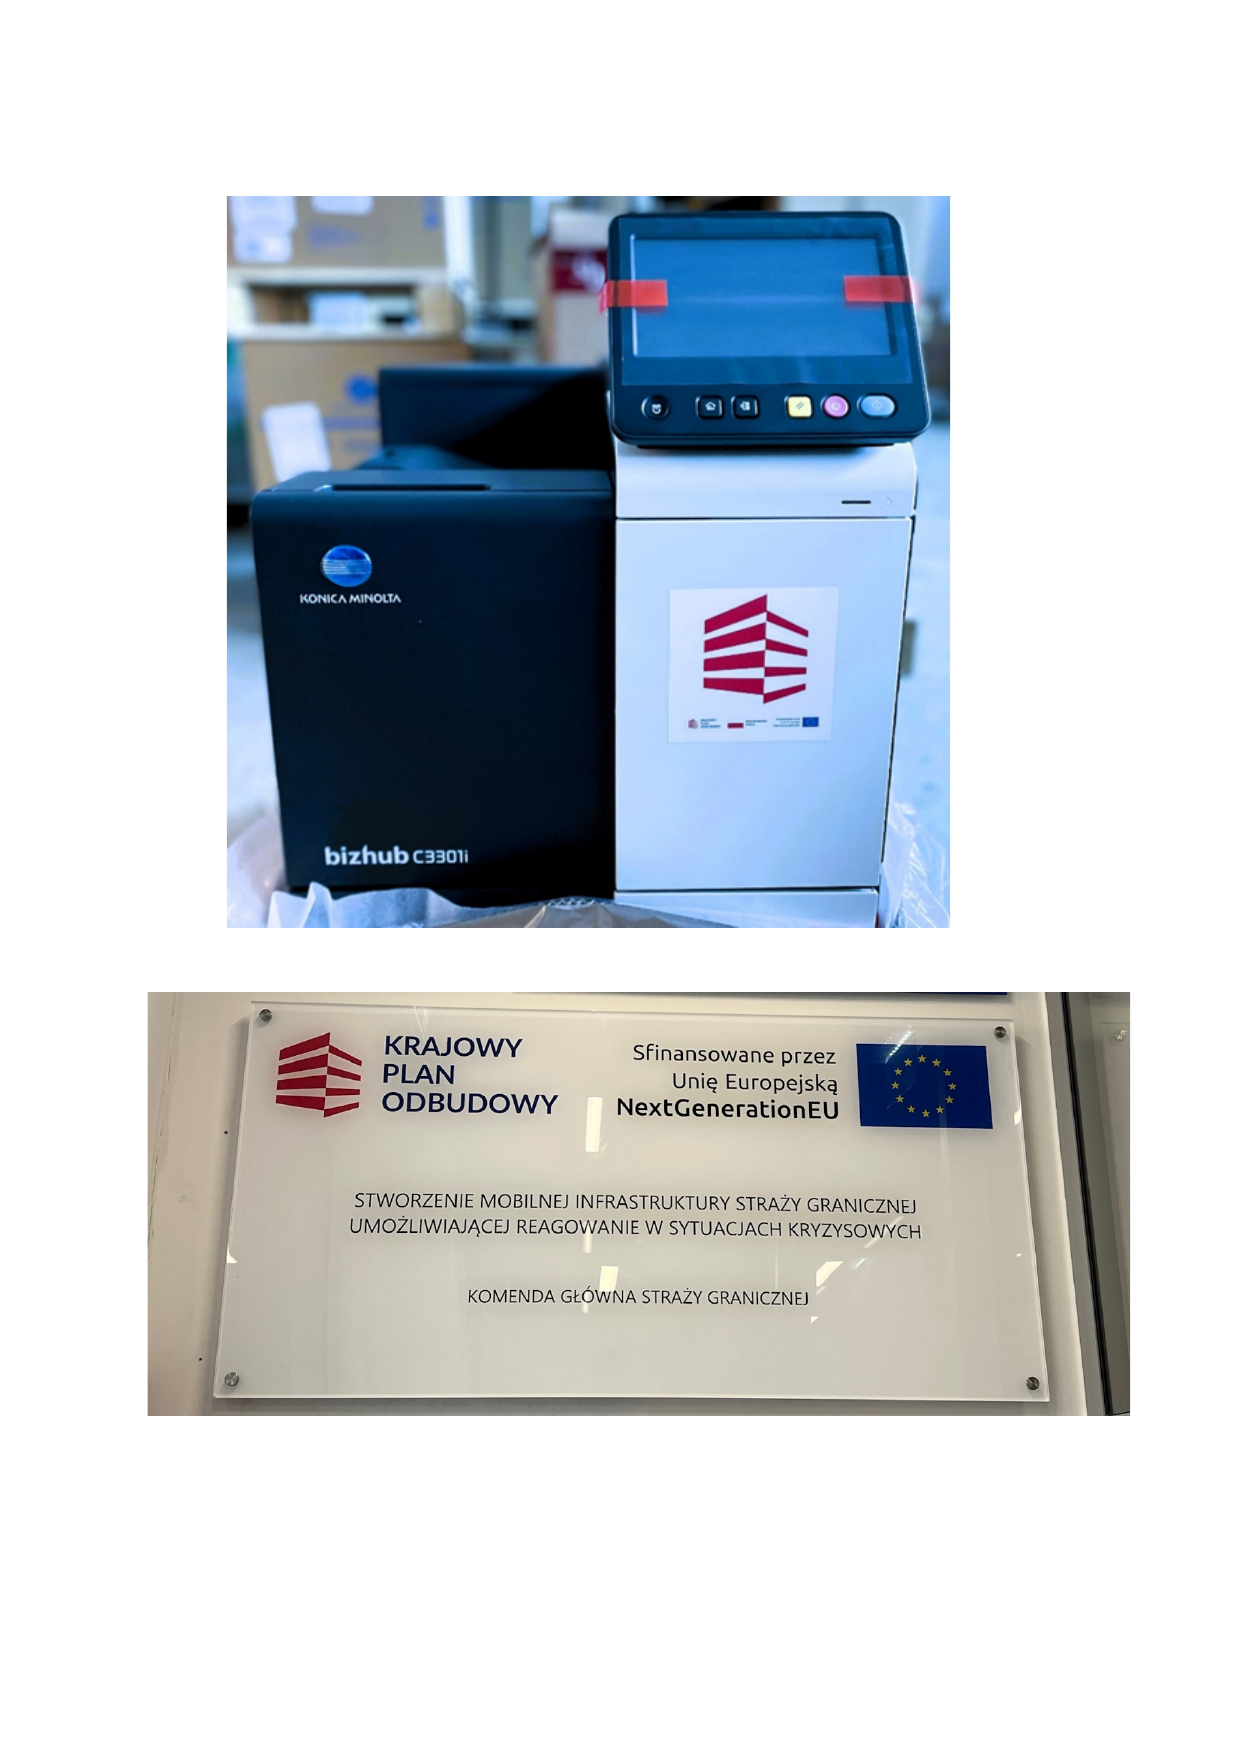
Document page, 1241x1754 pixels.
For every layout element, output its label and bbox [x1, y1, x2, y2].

picture [225, 196, 949, 925]
picture [147, 992, 1130, 1416]
